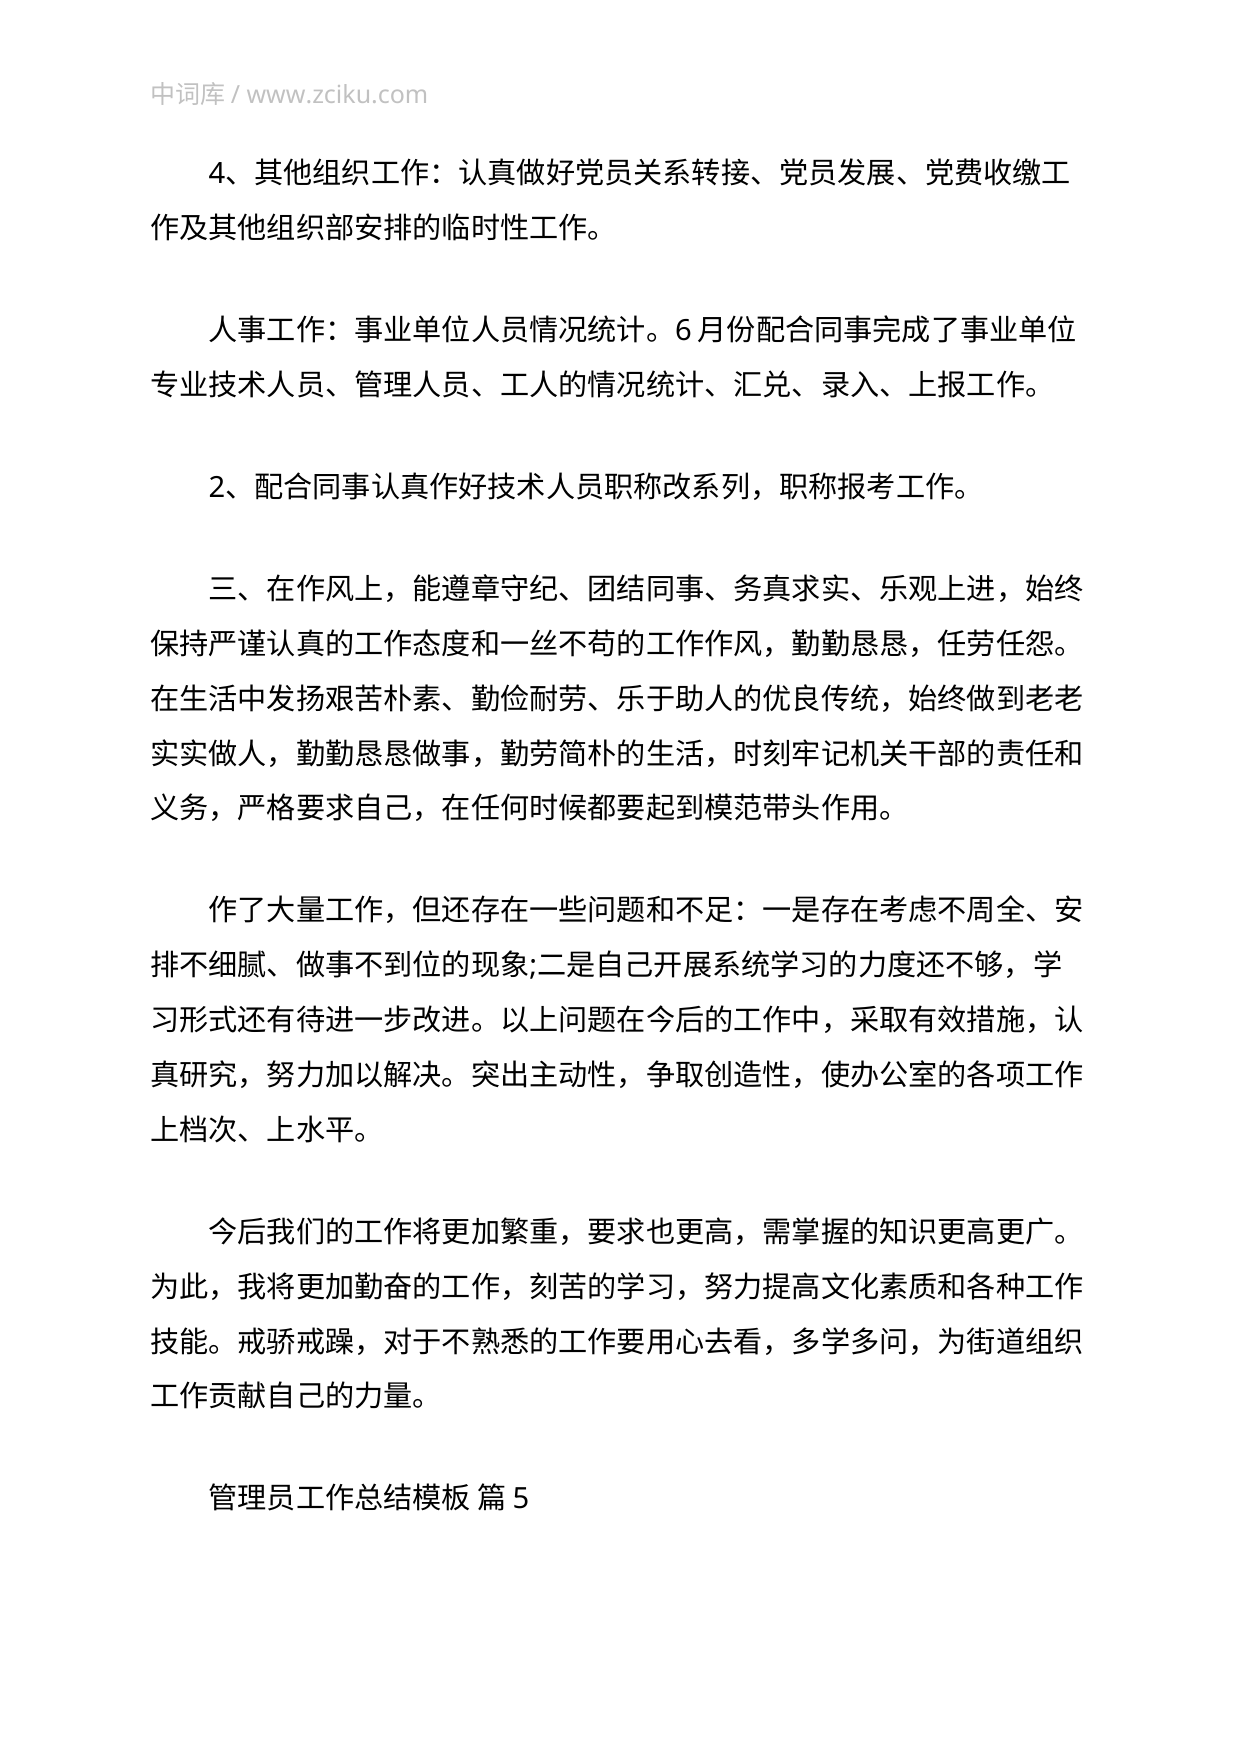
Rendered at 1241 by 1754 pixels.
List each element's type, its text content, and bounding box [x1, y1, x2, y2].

text 管理员工作总结模板 篇5 [150, 1475, 1090, 1517]
text 2、配合同事认真作好技术人员职称改系列，职称报考工作。 [150, 463, 1090, 506]
text 今后我们的工作将更加繁重，要求也更高，需掌握的知识更高更广。为此，我将更加勤奋的工作，刻苦的学习，努力提高文化素质和各种工作技能。戒骄戒躁，对于不熟悉的工作要用心去看，多学多问，为街道组织工作贡献自己的力量。 [150, 1208, 1090, 1415]
text 三、在作风上，能遵章守纪、团结同事、务真求实、乐观上进，始终保持严谨认真的工作态度和一丝不苟的工作作风，勤勤恳恳，任劳任怨。在生活中发扬艰苦朴素、勤俭耐劳、乐于助人的优良传统，始终做到老老实实做人，勤勤恳恳做事，勤劳简朴的生活，时刻牢记机关干部的责任和义务，严格要求自己，在任何时候都要起到模范带头作用。 [150, 566, 1090, 827]
text 4、其他组织工作：认真做好党员关系转接、党员发展、党费收缴工作及其他组织部安排的临时性工作。 [150, 150, 1090, 247]
text 作了大量工作，但还存在一些问题和不足：一是存在考虑不周全、安排不细腻、做事不到位的现象;二是自己开展系统学习的力度还不够，学习形式还有待进一步改进。以上问题在今后的工作中，采取有效措施，认真研究，努力加以解决。突出主动性，争取创造性，使办公室的各项工作上档次、上水平。 [150, 887, 1090, 1149]
text 人事工作：事业单位人员情况统计。6月份配合同事完成了事业单位专业技术人员、管理人员、工人的情况统计、汇兑、录入、上报工作。 [150, 307, 1090, 404]
